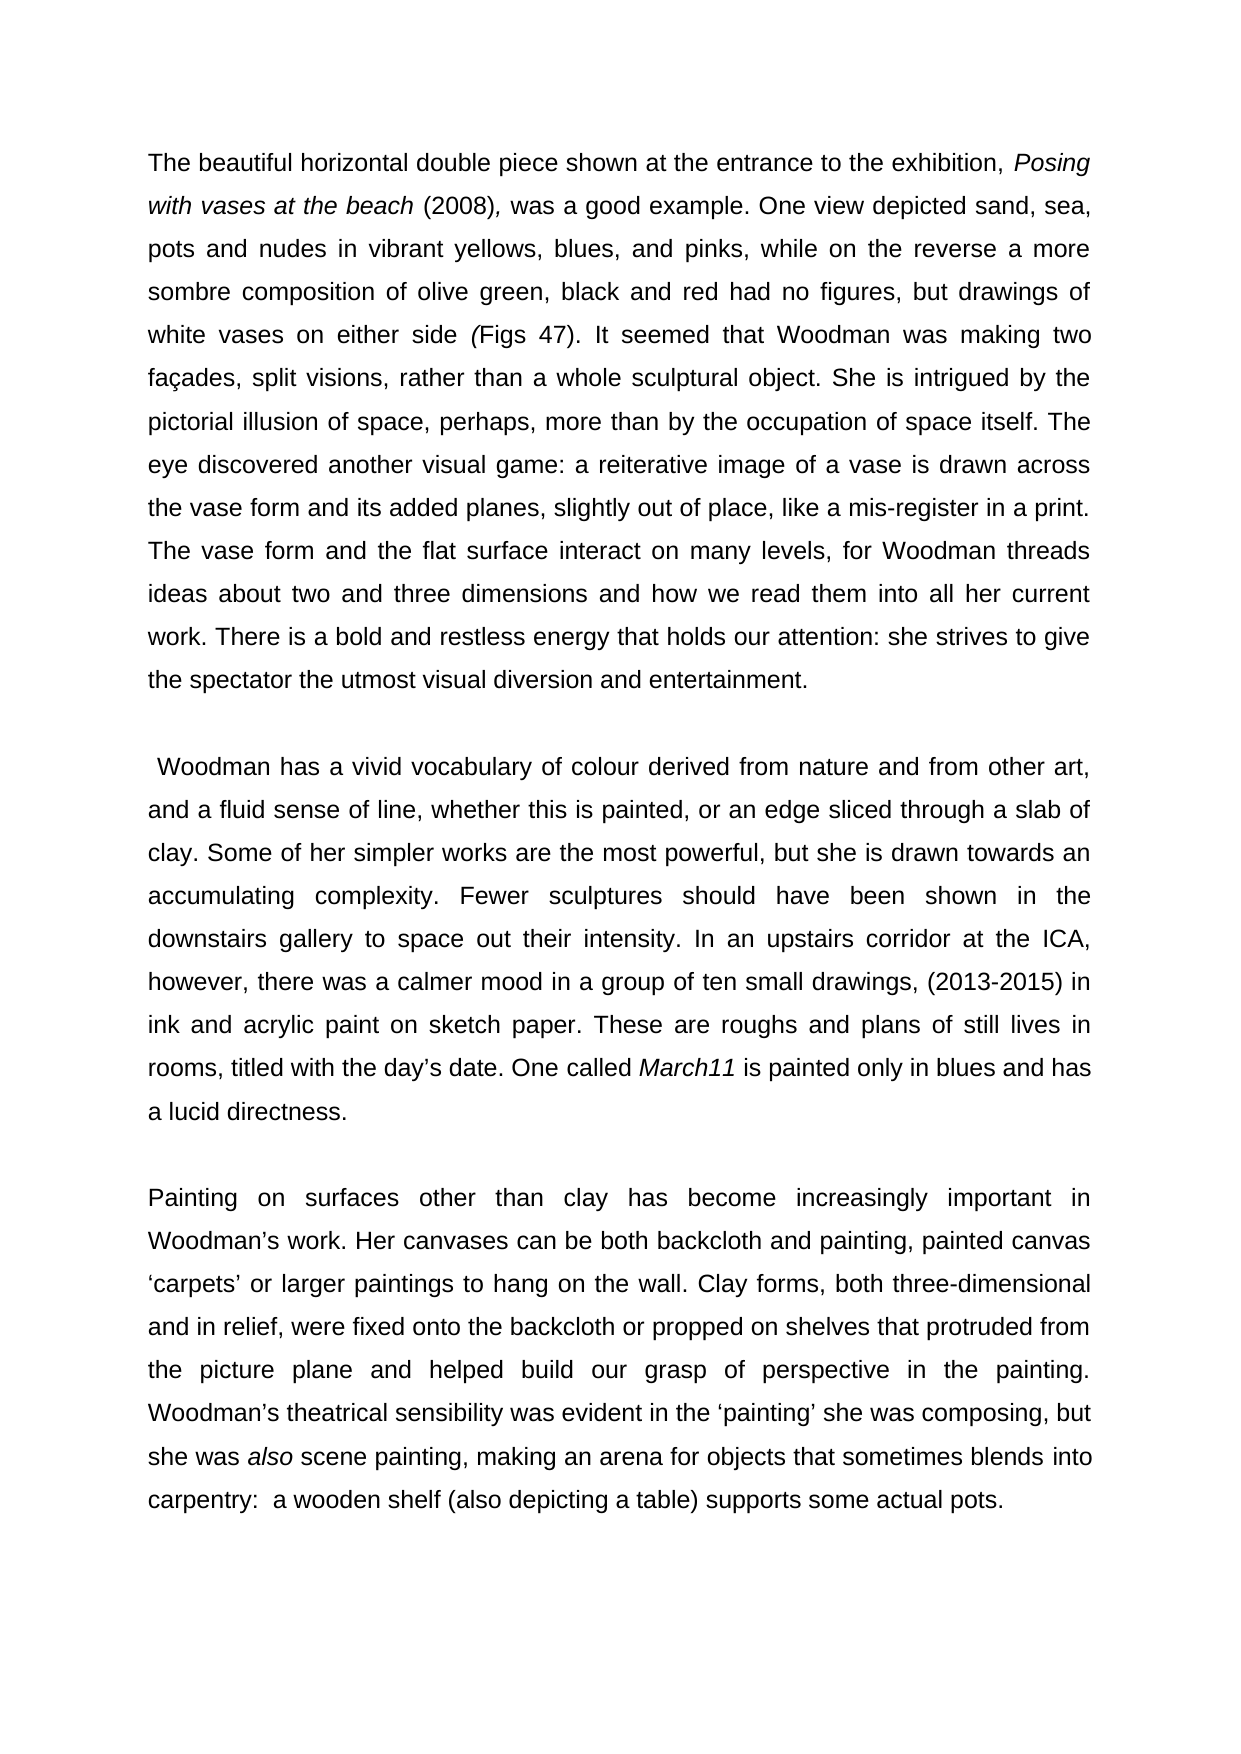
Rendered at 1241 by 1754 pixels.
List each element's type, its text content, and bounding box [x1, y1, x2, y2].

text Woodman has a vivid vocabulary of colour derived from nature and from other art, and a fluid sense of line, whether this is painted, or an edge sliced through a slab of clay. Some of her simpler works are the most powerful, but she is drawn towards an accumulating complexity. Fewer sculptures should have been shown in the downstairs gallery to space out their intensity. In an upstairs corridor at the ICA, however, there was a calmer mood in a group of ten small drawings, (2013-2015) in ink and acrylic paint on sketch paper. These are roughs and plans of still lives in rooms, titled with the day’s date. One called March11 is painted only in blues and has a lucid directness. [148, 751, 1092, 1125]
text The beautiful horizontal double piece shown at the entrance to the exhibition, Posing with vases at the beach (2008), was a good example. One view depicted sand, sea, pots and nudes in vibrant yellows, blues, and pinks, while on the reverse a more sombre composition of olive green, black and red had no figures, but drawings of white vases on either side (Figs 47). It seemed that Woodman was making two façades, split visions, rather than a whole sculptural object. She is intrigued by the pictorial illusion of space, perhaps, more than by the occupation of space itself. The eye discovered another visual game: a reiterative image of a vase is drawn across the vase form and its added planes, slightly out of place, like a mis-register in a print. The vase form and the flat surface interact on many levels, for Woodman threads ideas about two and three dimensions and how we read them into all her current work. There is a bold and restless energy that holds our attention: she strives to give the spectator the utmost visual diversion and entertainment. [148, 148, 1092, 694]
text Painting on surfaces other than clay has become increasingly important in Woodman’s work. Her canvases can be both backcloth and painting, painted canvas ‘carpets’ or larger paintings to hang on the wall. Clay forms, both three-dimensional and in relief, were fixed onto the backcloth or propped on shelves that protruded from the picture plane and helped build our grasp of perspective in the painting. Woodman’s theatrical sensibility was evident in the ‘painting’ she was composing, but she was also scene painting, making an arena for objects that sometimes blends into carpentry: a wooden shelf (also depicting a table) supports some actual pots. [148, 1183, 1092, 1513]
